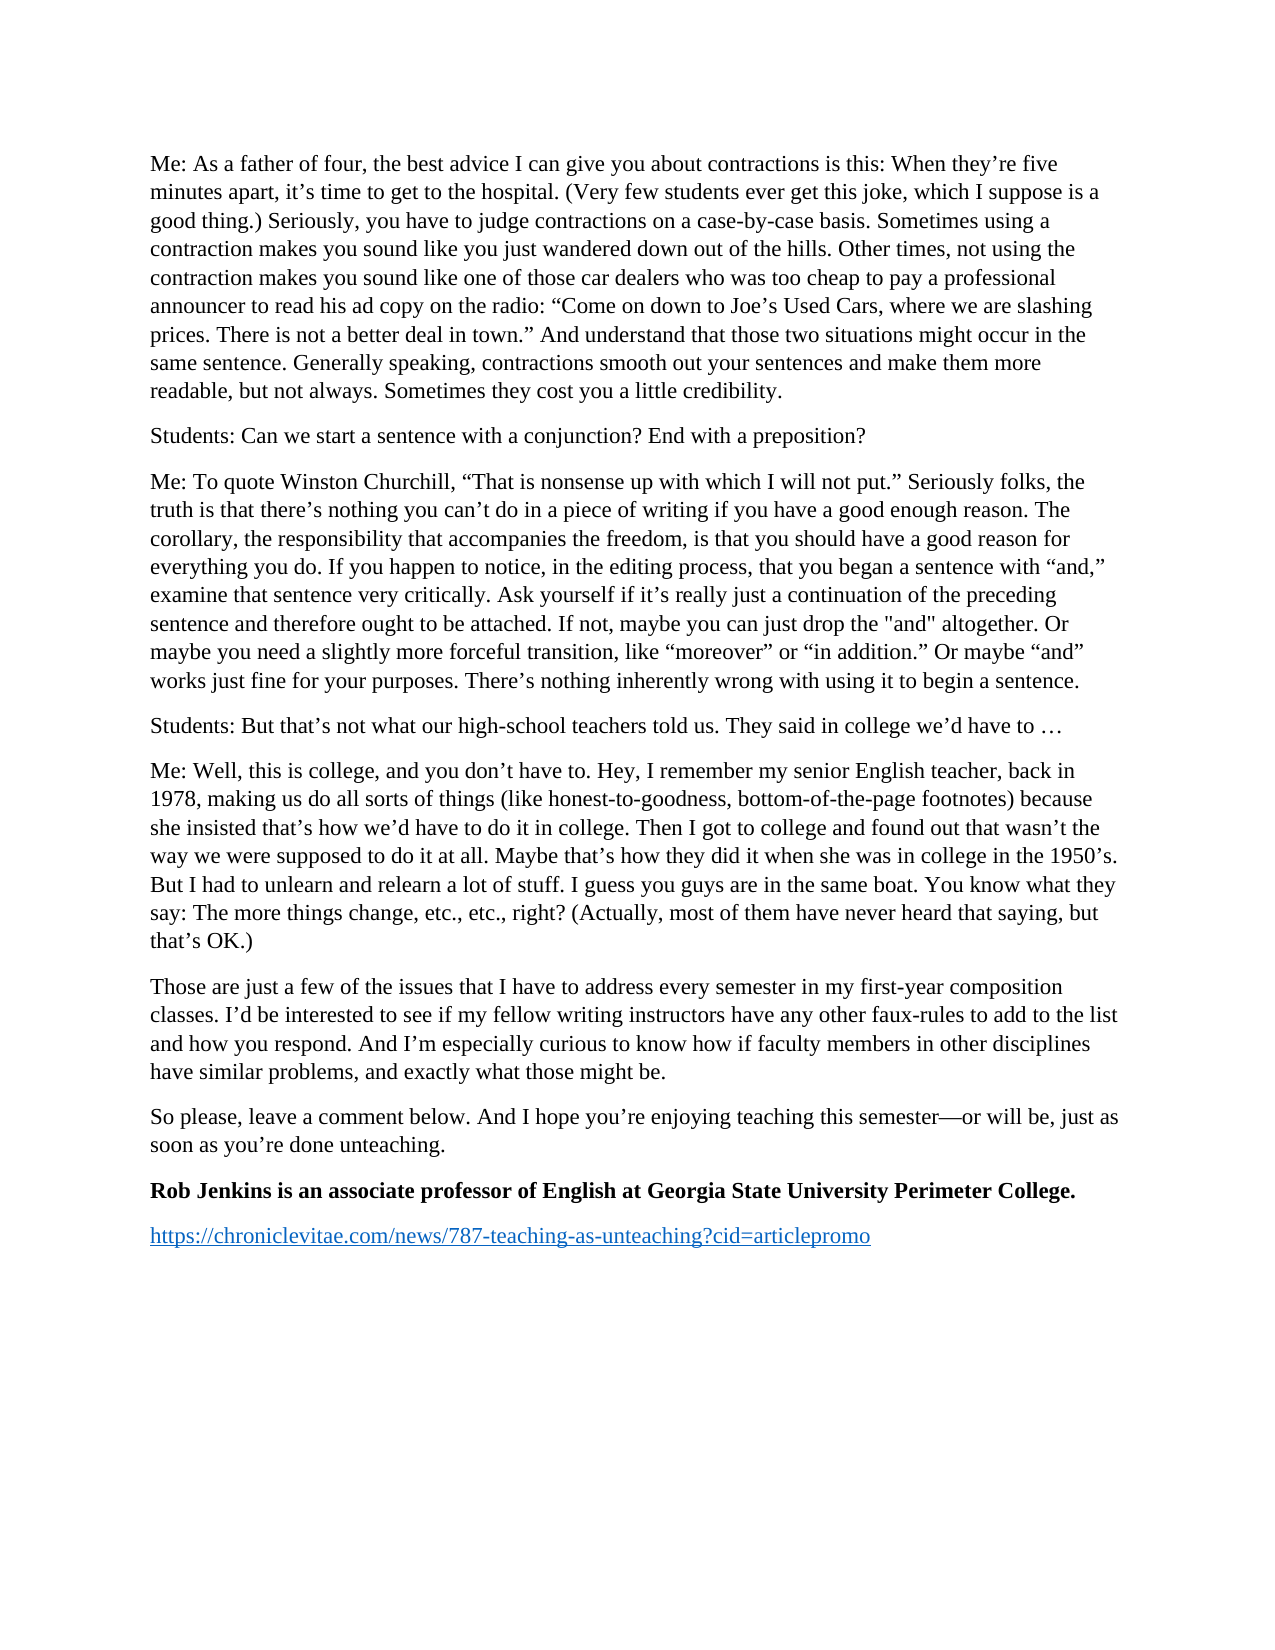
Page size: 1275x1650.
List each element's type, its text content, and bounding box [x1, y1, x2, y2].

text Those are just a few of the issues that I have to address every semester in my first-year composition classes. I’d be interested to see if my fellow writing instructors have any other faux-rules to add to the list and how you respond. And I’m especially curious to know how if faculty members in other disciplines have similar problems, and exactly what those might be. [150, 973, 1125, 1084]
text https://chroniclevitae.com/news/787-teaching-as-unteaching?cid=articlepromo [150, 1222, 1125, 1248]
text Me: Well, this is college, and you don’t have to. Hey, I remember my senior English teacher, back in 1978, making us do all sorts of things (like honest-to-goodness, bottom-of-the-page footnotes) because she insisted that’s how we’d have to do it in college. Then I got to college and found out that wasn’t the way we were supposed to do it at all. Maybe that’s how they did it when she was in college in the 1950’s. But I had to unlearn and relearn a lot of stuff. I guess you guys are in the same boat. You know what they say: The more things change, etc., etc., right? (Actually, most of them have never heard that saying, but that’s OK.) [150, 757, 1125, 954]
text So please, leave a comment below. And I hope you’re enjoying teaching this semester—or will be, just as soon as you’re done unteaching. [150, 1103, 1125, 1158]
text Me: As a father of four, the best advice I can give you about contractions is this: When they’re five minutes apart, it’s time to get to the hospital. (Very few students ever get this joke, which I suppose is a good thing.) Seriously, you have to judge contractions on a case-by-case basis. Sometimes using a contraction makes you sound like you just wandered down out of the hills. Other times, not using the contraction makes you sound like one of those car dealers who was too cheap to pay a professional announcer to read his ad copy on the radio: “Come on down to Joe’s Used Cars, where we are slashing prices. There is not a better deal in town.” And understand that those two situations might occur in the same sentence. Generally speaking, contractions smooth out your sentences and make them more readable, but not always. Sometimes they cost you a little credibility. [150, 150, 1125, 404]
text Students: Can we start a sentence with a conjunction? End with a preposition? [150, 423, 1125, 449]
text Students: But that’s not what our high-school teachers told us. They said in college we’d have to … [150, 712, 1125, 738]
text Rob Jenkins is an associate professor of English at Georgia State University Perimeter College. [150, 1177, 1125, 1203]
text Me: To quote Winston Churchill, “That is nonsense up with which I will not put.” Seriously folks, the truth is that there’s nothing you can’t do in a piece of writing if you have a good enough reason. The corollary, the responsibility that accompanies the freedom, is that you should have a good reason for everything you do. If you happen to notice, in the editing process, that you began a sentence with “and,” examine that sentence very critically. Ask yourself if it’s really just a continuation of the preceding sentence and therefore ought to be attached. If not, maybe you can just drop the "and" altogether. Or maybe you need a slightly more forceful transition, like “moreover” or “in addition.” Or maybe “and” works just fine for your purposes. There’s nothing inherently wrong with using it to begin a sentence. [150, 468, 1125, 693]
